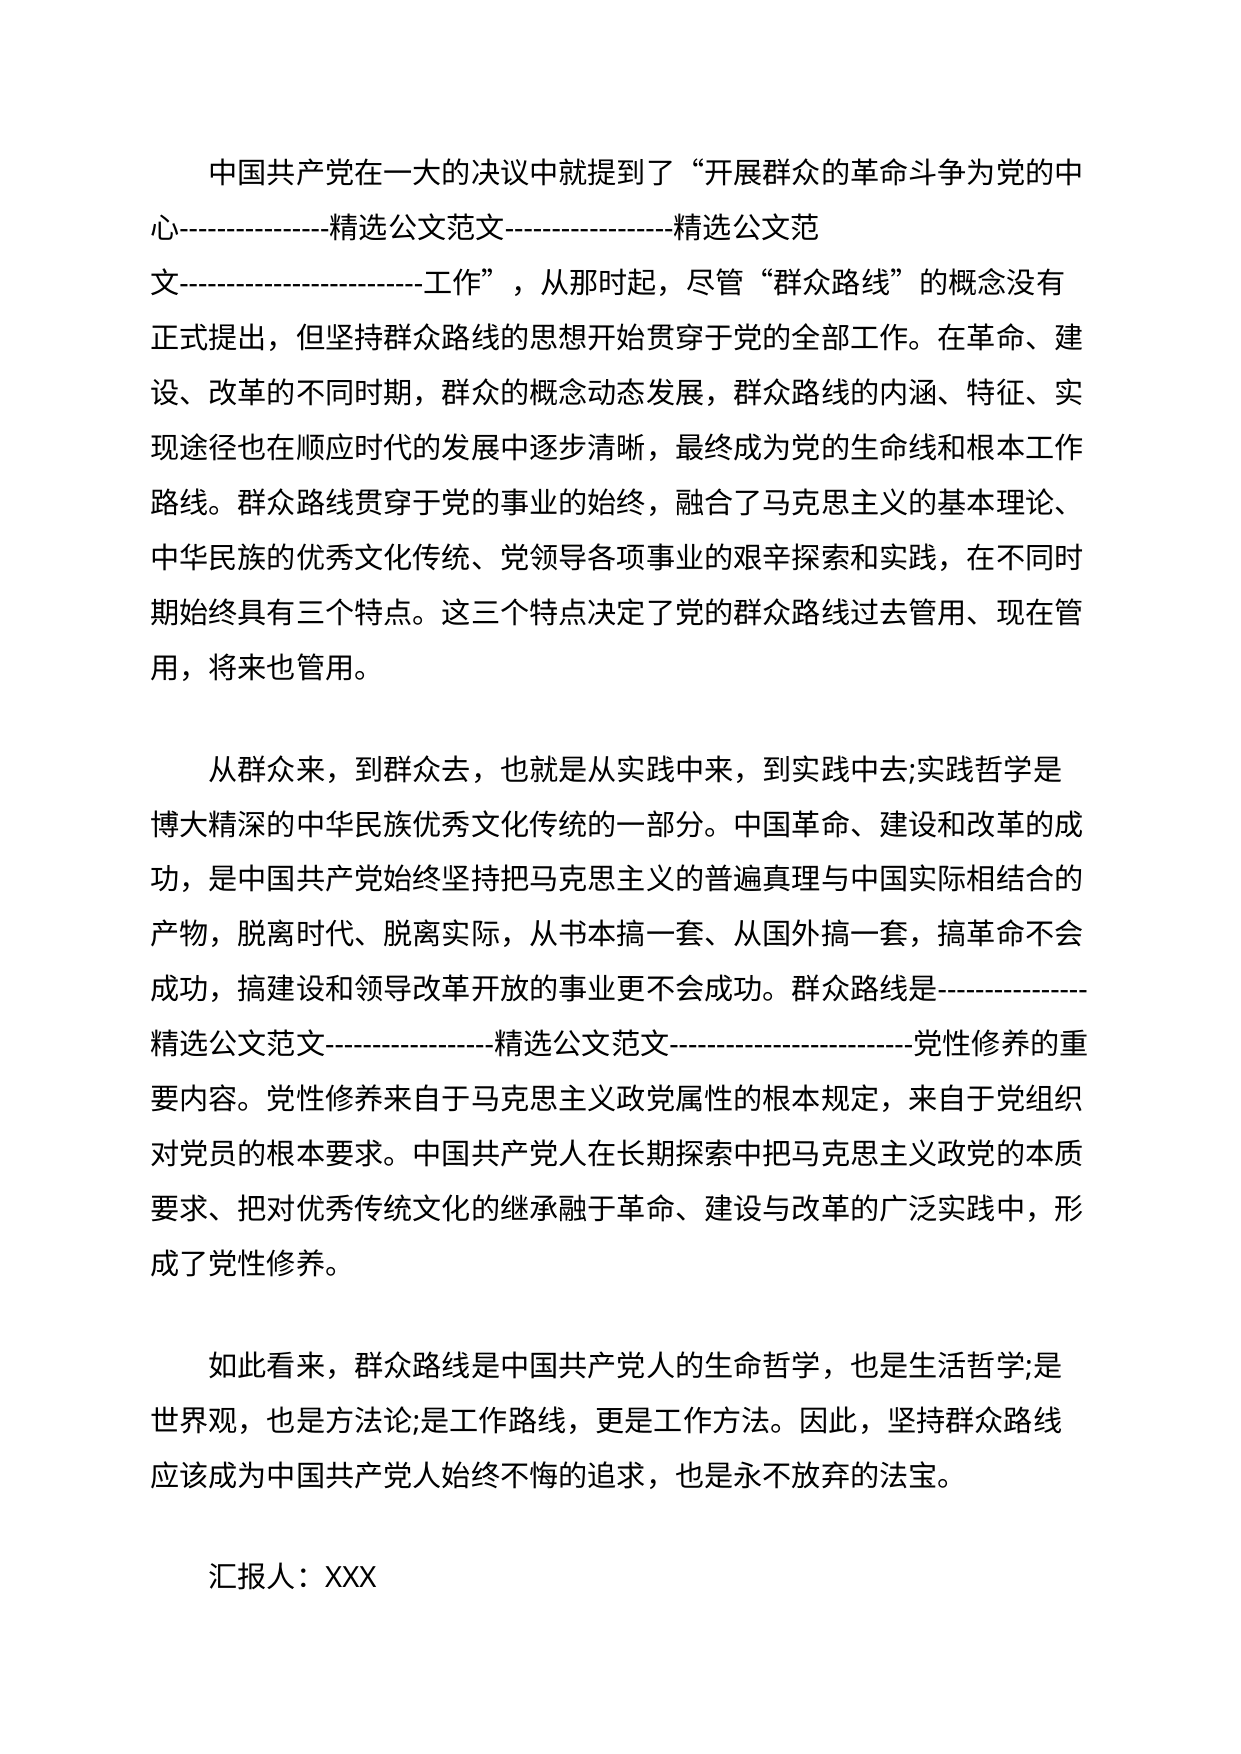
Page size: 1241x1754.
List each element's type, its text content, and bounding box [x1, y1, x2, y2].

text 从群众来，到群众去，也就是从实践中来，到实践中去;实践哲学是博大精深的中华民族优秀文化传统的一部分。中国革命、建设和改革的成功，是中国共产党始终坚持把马克思主义的普遍真理与中国实际相结合的产物，脱离时代、脱离实际，从书本搞一套、从国外搞一套，搞革命不会成功，搞建设和领导改革开放的事业更不会成功。群众路线是----------------精选公文范文------------------精选公文范文--------------------------党性修养的重要内容。党性修养来自于马克思主义政党属性的根本规定，来自于党组织对党员的根本要求。中国共产党人在长期探索中把马克思主义政党的本质要求、把对优秀传统文化的继承融于革命、建设与改革的广泛实践中，形成了党性修养。 [150, 746, 1090, 1283]
text 中国共产党在一大的决议中就提到了“开展群众的革命斗争为党的中心----------------精选公文范文------------------精选公文范文--------------------------工作”，从那时起，尽管“群众路线”的概念没有正式提出，但坚持群众路线的思想开始贯穿于党的全部工作。在革命、建设、改革的不同时期，群众的概念动态发展，群众路线的内涵、特征、实现途径也在顺应时代的发展中逐步清晰，最终成为党的生命线和根本工作路线。群众路线贯穿于党的事业的始终，融合了马克思主义的基本理论、中华民族的优秀文化传统、党领导各项事业的艰辛探索和实践，在不同时期始终具有三个特点。这三个特点决定了党的群众路线过去管用、现在管用，将来也管用。 [150, 150, 1090, 687]
text 汇报人：XXX [150, 1554, 1090, 1596]
text 如此看来，群众路线是中国共产党人的生命哲学，也是生活哲学;是世界观，也是方法论;是工作路线，更是工作方法。因此，坚持群众路线应该成为中国共产党人始终不悔的追求，也是永不放弃的法宝。 [150, 1342, 1090, 1494]
